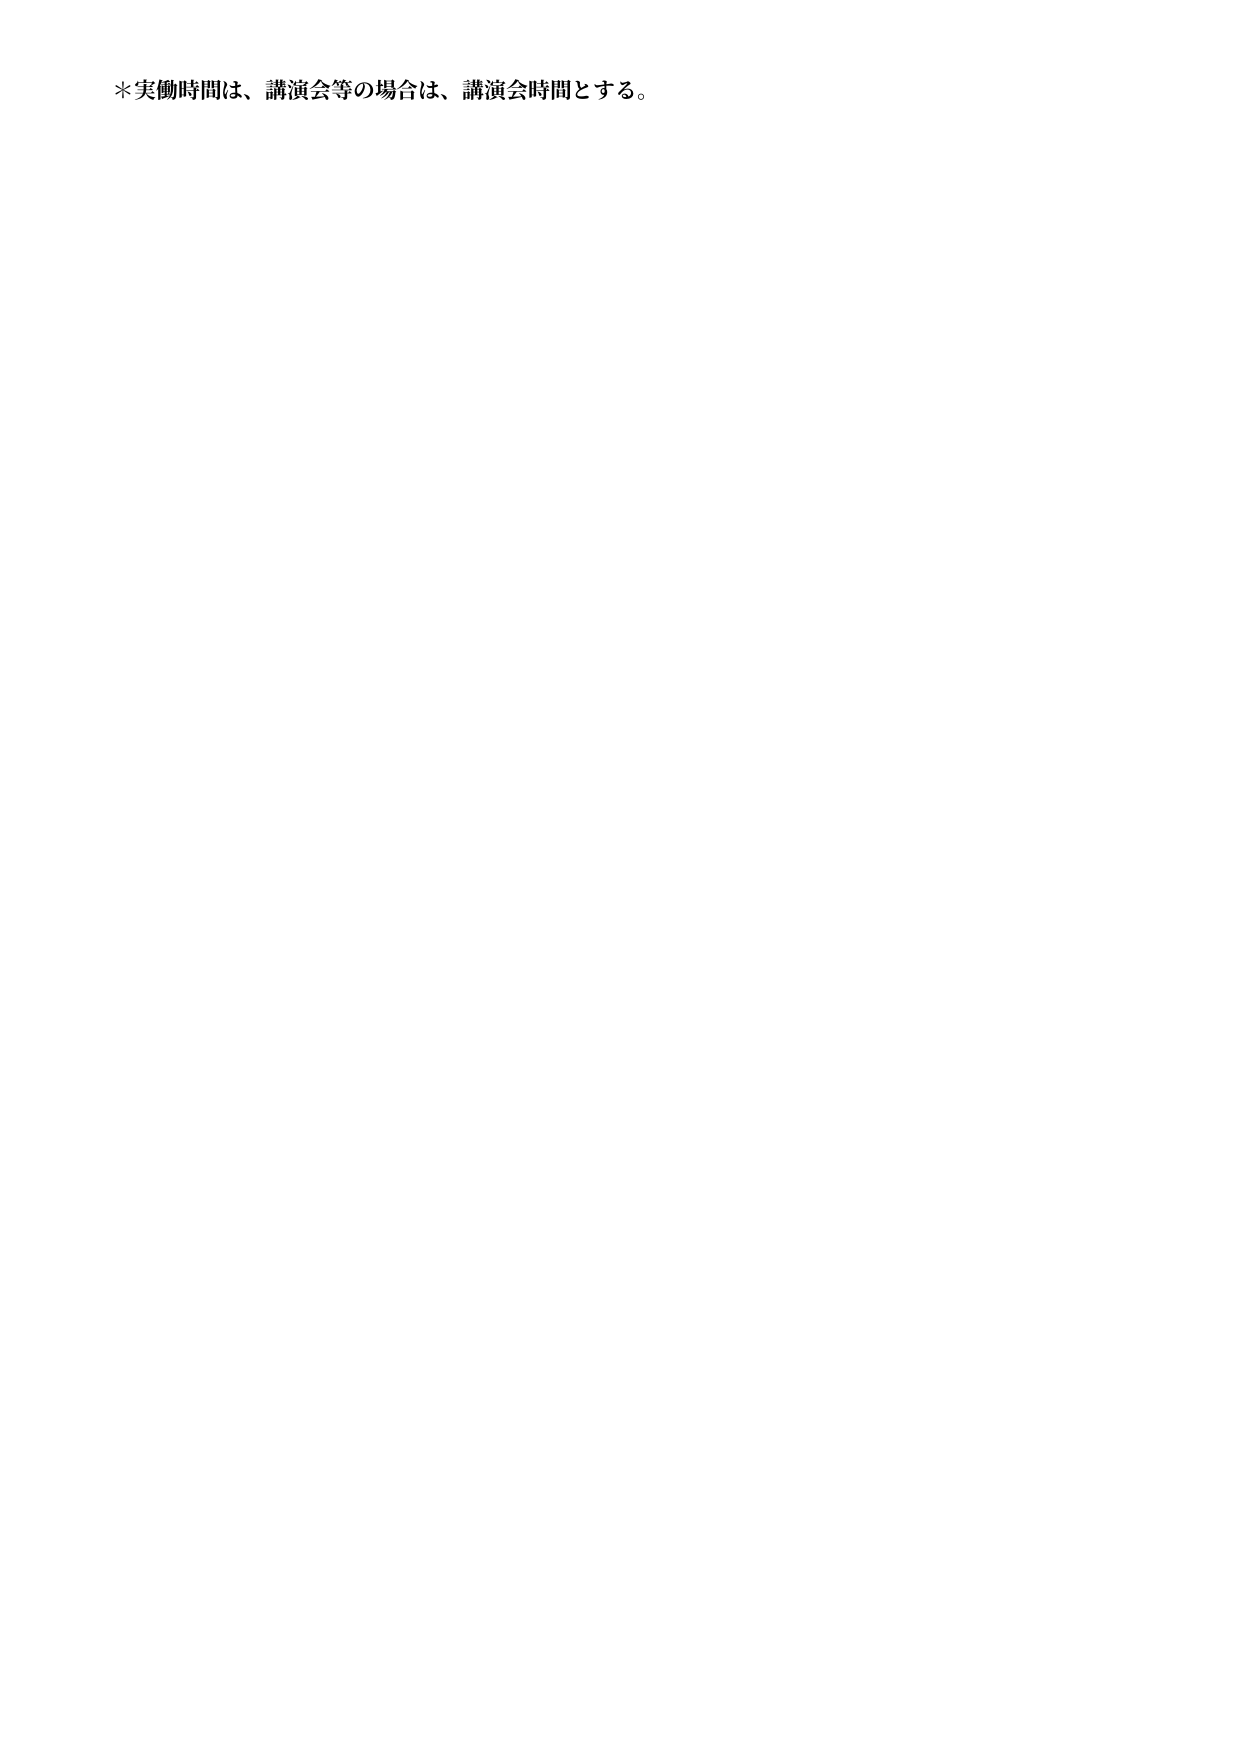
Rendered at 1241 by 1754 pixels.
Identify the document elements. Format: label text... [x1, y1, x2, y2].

text ＊実働時間は、講演会等の場合は、講演会時間とする。 [112, 71, 1128, 108]
